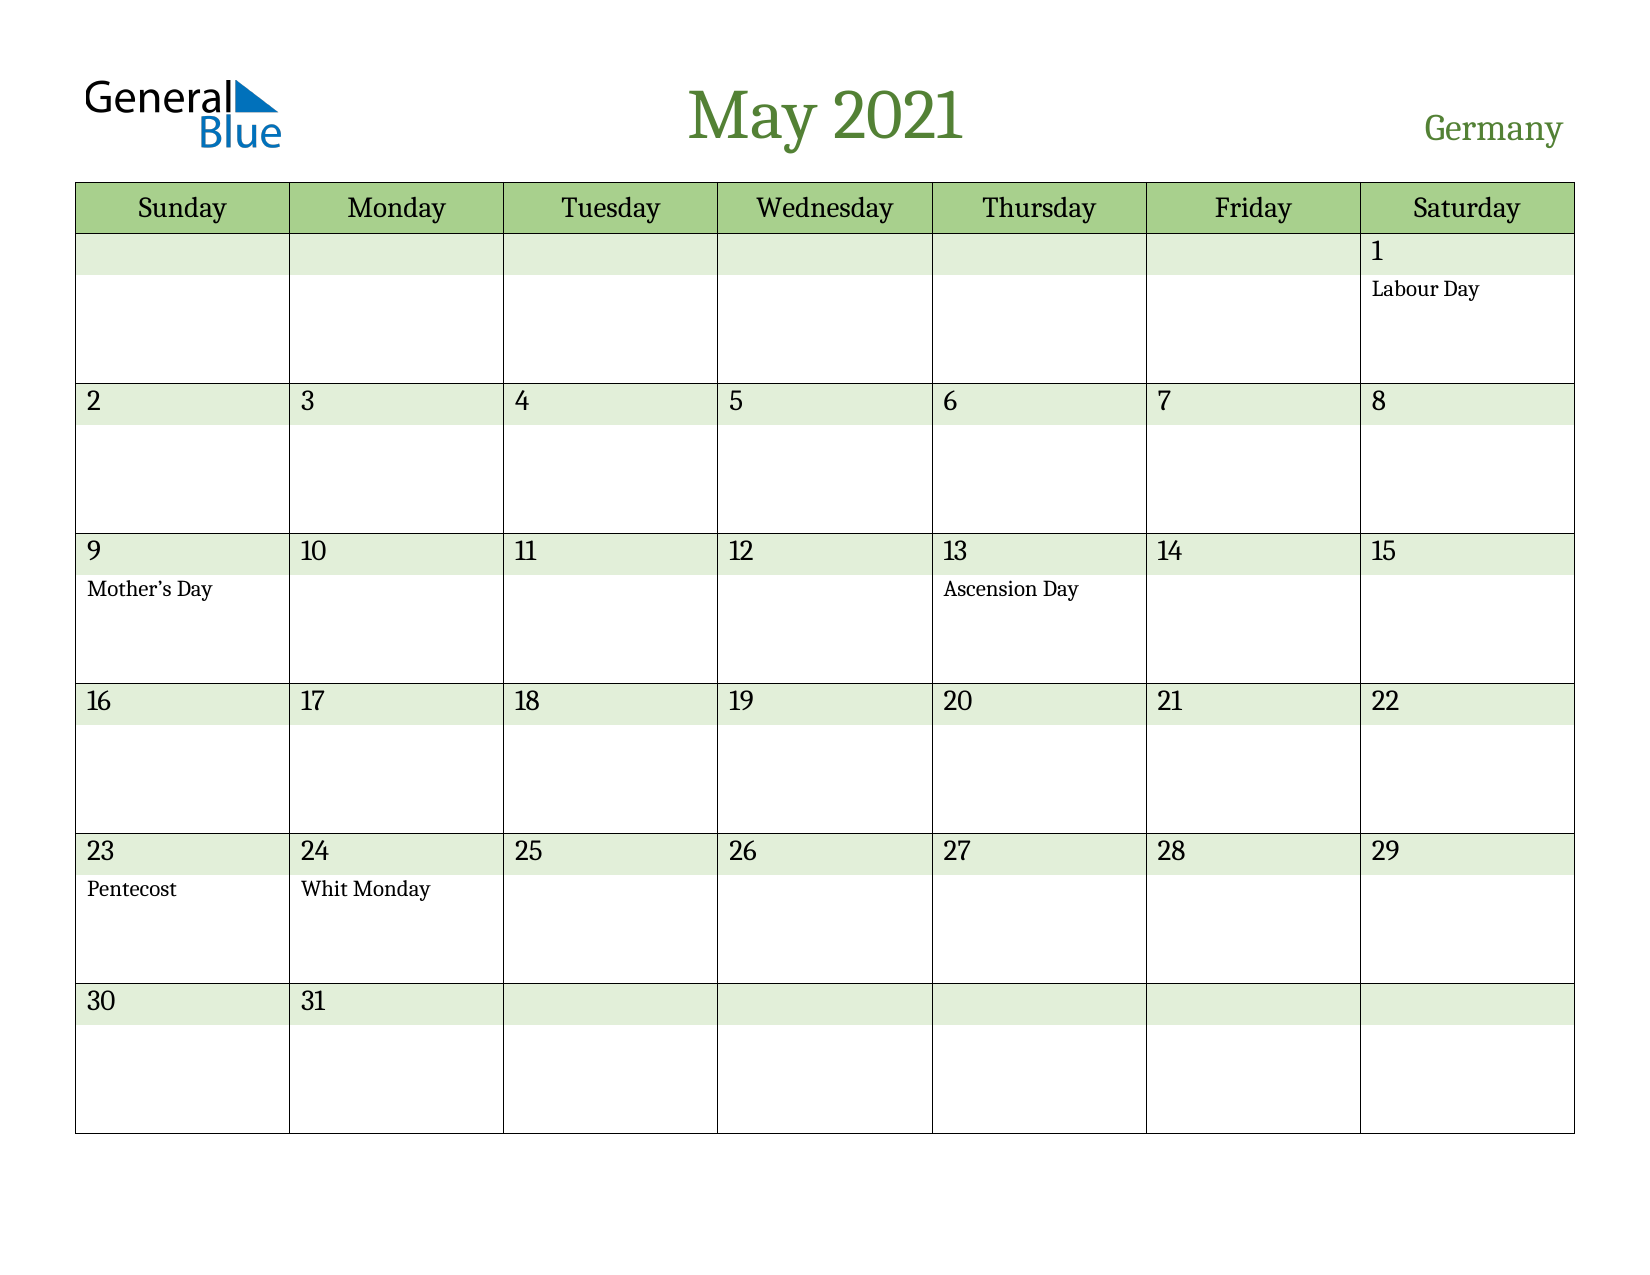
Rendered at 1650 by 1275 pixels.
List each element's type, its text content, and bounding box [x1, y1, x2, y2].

table_cell 16 [76, 684, 289, 725]
table_cell 18 [504, 684, 717, 725]
table_cell Pentecost [76, 875, 289, 983]
table_cell 6 [933, 384, 1146, 425]
table_cell [933, 275, 1146, 383]
table_cell [718, 875, 932, 983]
table_cell 9 [76, 534, 289, 575]
table_cell [290, 275, 503, 383]
table_cell [290, 725, 503, 833]
table_cell [504, 875, 717, 983]
table_cell [1147, 725, 1360, 833]
table_cell [1361, 984, 1574, 1025]
table_cell 27 [933, 834, 1146, 875]
table_cell [718, 984, 932, 1025]
table_cell [76, 234, 289, 275]
table_cell [1147, 425, 1360, 533]
table_cell 20 [933, 684, 1146, 725]
table_cell [1147, 875, 1360, 983]
table_cell 15 [1361, 534, 1574, 575]
table_cell Thursday [933, 183, 1146, 233]
table_cell 3 [290, 384, 503, 425]
table_cell [1361, 575, 1574, 683]
table_cell 31 [290, 984, 503, 1025]
table_cell 17 [290, 684, 503, 725]
table_cell 12 [718, 534, 932, 575]
table_cell 19 [718, 684, 932, 725]
table_cell 8 [1361, 384, 1574, 425]
table_cell Monday [290, 183, 503, 233]
table_cell 29 [1361, 834, 1574, 875]
table_cell 24 [290, 834, 503, 875]
table_cell [76, 725, 289, 833]
table_cell Wednesday [718, 183, 932, 233]
table_cell [504, 575, 717, 683]
table_cell 10 [290, 534, 503, 575]
table_cell [933, 984, 1146, 1025]
table_cell [933, 875, 1146, 983]
table_cell [290, 1025, 503, 1133]
table_cell Saturday [1361, 183, 1574, 233]
table_cell [504, 1025, 717, 1133]
table_cell 5 [718, 384, 932, 425]
table_cell [933, 425, 1146, 533]
table_cell 13 [933, 534, 1146, 575]
table_cell [290, 425, 503, 533]
table_cell 2 [76, 384, 289, 425]
table_cell [1147, 275, 1360, 383]
table_cell [1147, 234, 1360, 275]
table_cell [504, 725, 717, 833]
table_cell [1147, 575, 1360, 683]
table_cell Friday [1147, 183, 1360, 233]
table_cell [1361, 725, 1574, 833]
table_cell [933, 234, 1146, 275]
table_cell 23 [76, 834, 289, 875]
table_cell [504, 425, 717, 533]
table_cell 25 [504, 834, 717, 875]
table_cell [290, 234, 503, 275]
table_cell Mother’s Day [76, 575, 289, 683]
table_cell [76, 275, 289, 383]
table_cell [718, 275, 932, 383]
table_header [76, 75, 503, 182]
table_cell [504, 234, 717, 275]
table_cell 11 [504, 534, 717, 575]
table_cell [1361, 875, 1574, 983]
table_cell [290, 575, 503, 683]
table_cell Tuesday [504, 183, 717, 233]
table_cell Whit Monday [290, 875, 503, 983]
table_cell [1147, 1025, 1360, 1133]
table_cell 22 [1361, 684, 1574, 725]
table_cell 14 [1147, 534, 1360, 575]
table_cell 21 [1147, 684, 1360, 725]
table_header Germany [1146, 75, 1574, 182]
table_cell 30 [76, 984, 289, 1025]
table_cell Sunday [76, 183, 289, 233]
table_cell [933, 1025, 1146, 1133]
table_cell [933, 725, 1146, 833]
table_header May 2021 [504, 75, 1146, 182]
table_cell [718, 725, 932, 833]
table_cell [76, 1025, 289, 1133]
table_cell [718, 425, 932, 533]
table_cell [1361, 425, 1574, 533]
table_cell Ascension Day [933, 575, 1146, 683]
table_cell 7 [1147, 384, 1360, 425]
table_cell [718, 575, 932, 683]
table_cell 26 [718, 834, 932, 875]
table_cell [718, 234, 932, 275]
table_cell [504, 275, 717, 383]
table_cell [1361, 1025, 1574, 1133]
table_cell 4 [504, 384, 717, 425]
table_cell 28 [1147, 834, 1360, 875]
table_cell [1147, 984, 1360, 1025]
table_cell Labour Day [1361, 275, 1574, 383]
table_cell [504, 984, 717, 1025]
table_cell 1 [1361, 234, 1574, 275]
picture [86, 80, 281, 148]
table_cell [76, 425, 289, 533]
table_cell [718, 1025, 932, 1133]
